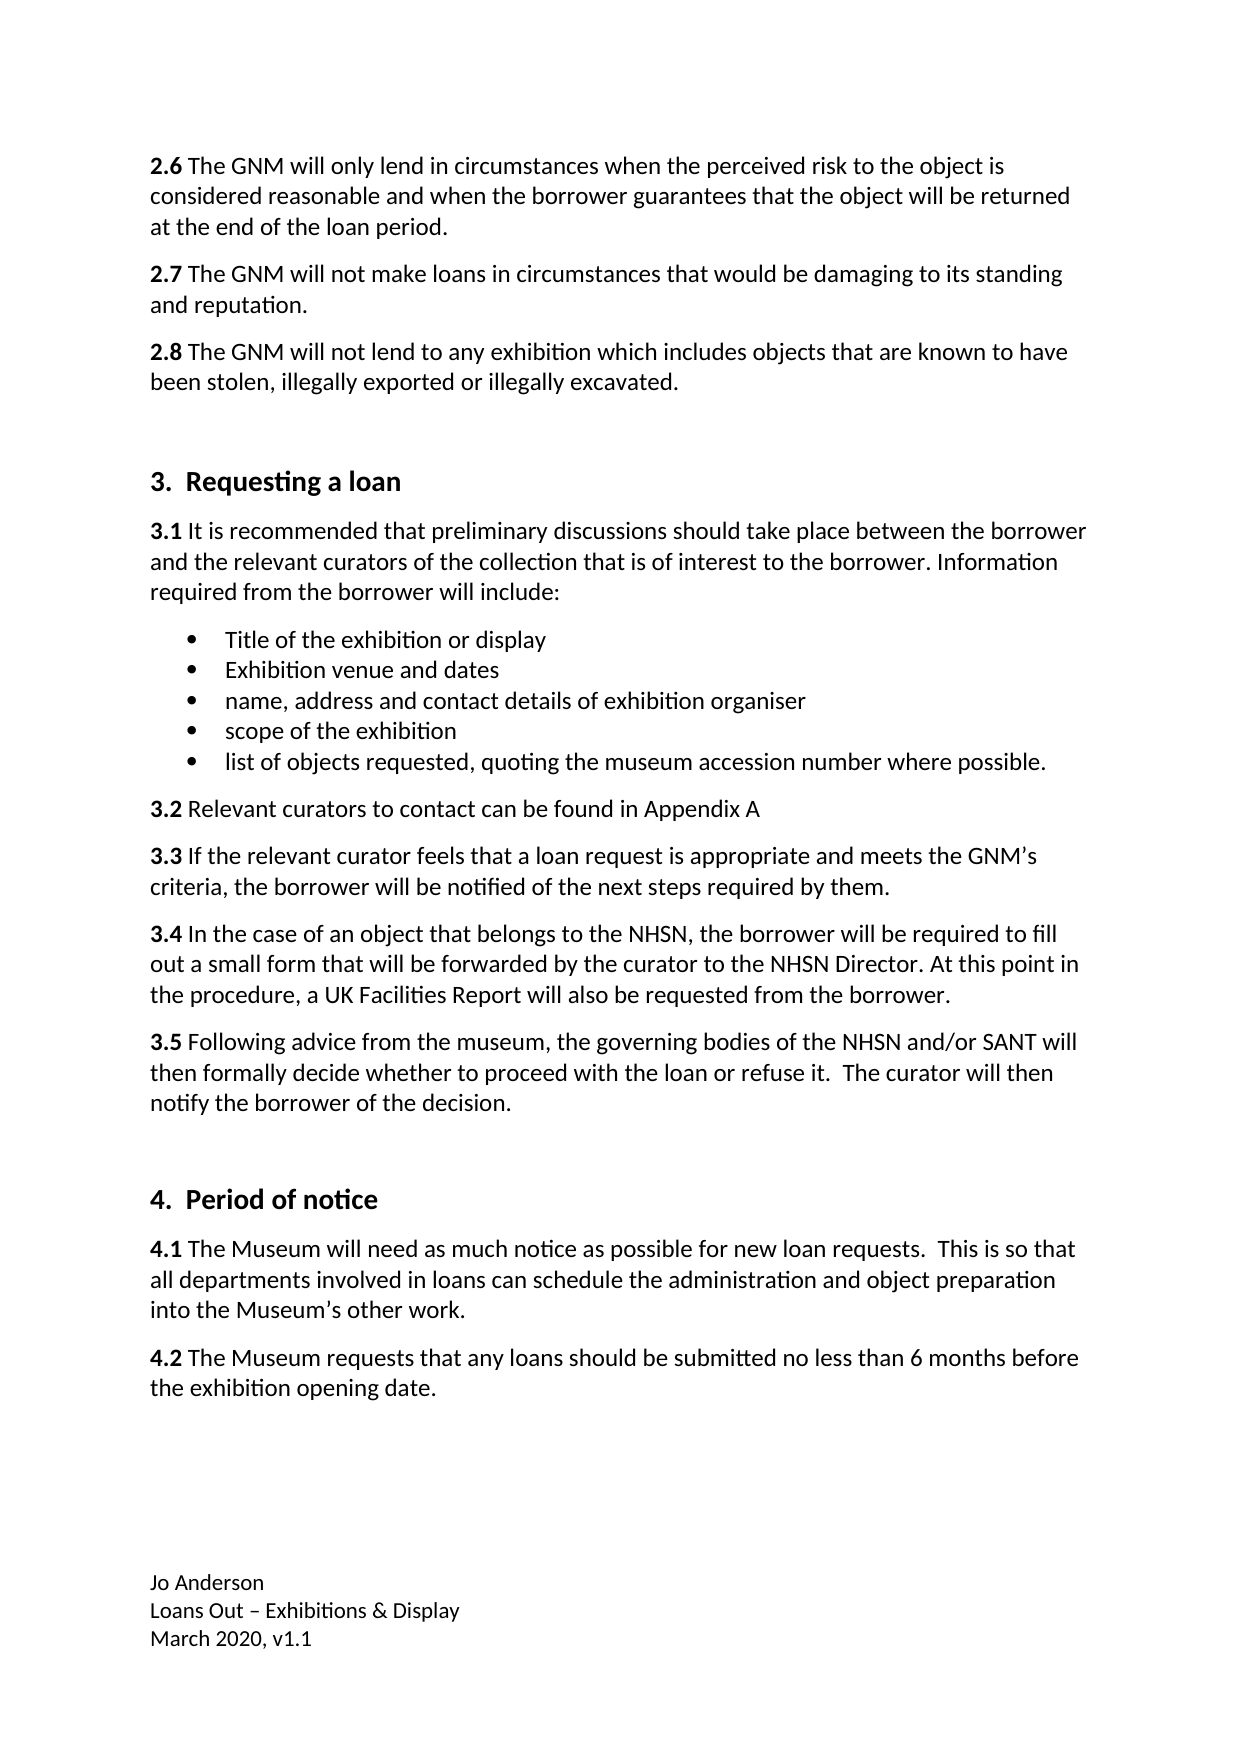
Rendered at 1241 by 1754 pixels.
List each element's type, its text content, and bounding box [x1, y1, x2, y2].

list Title of the exhibition or display [187, 624, 1090, 654]
text 3. Requesting a loan [150, 463, 1090, 499]
text 4. Period of notice [150, 1181, 1090, 1217]
text 2.8 The GNM will not lend to any exhibition which includes objects that are known to have been stolen, illegally exported or illegally excavated. [150, 336, 1090, 397]
text 3.3 If the relevant curator feels that a loan request is appropriate and meets the GNM’s criteria, the borrower will be notified of the next steps required by them. [150, 840, 1090, 901]
list list of objects requested, quoting the museum accession number where possible. [187, 746, 1090, 776]
list scope of the exhibition [187, 715, 1090, 746]
text 4.2 The Museum requests that any loans should be submitted no less than 6 months before the exhibition opening date. [150, 1342, 1090, 1403]
text 3.4 In the case of an object that belongs to the NHSN, the borrower will be required to fill out a small form that will be forwarded by the curator to the NHSN Director. At this point in the procedure, a UK Facilities Report will also be requested from the borrower. [150, 918, 1090, 1009]
text 3.2 Relevant curators to contact can be found in Appendix A [150, 793, 1090, 823]
text 2.7 The GNM will not make loans in circumstances that would be damaging to its standing and reputation. [150, 258, 1090, 319]
text 3.5 Following advice from the museum, the governing bodies of the NHSN and/or SANT will then formally decide whether to proceed with the loan or refuse it. The curator will then notify the borrower of the decision. [150, 1026, 1090, 1118]
text 2.6 The GNM will only lend in circumstances when the perceived risk to the object is considered reasonable and when the borrower guarantees that the object will be returned at the end of the loan period. [150, 150, 1090, 242]
text 4.1 The Museum will need as much notice as possible for new loan requests. This is so that all departments involved in loans can schedule the administration and object preparation into the Museum’s other work. [150, 1233, 1090, 1325]
list name, address and contact details of exhibition organiser [187, 685, 1090, 715]
list Exhibition venue and dates [187, 654, 1090, 685]
text 3.1 It is recommended that preliminary discussions should take place between the borrower and the relevant curators of the collection that is of interest to the borrower. Information required from the borrower will include: [150, 516, 1090, 607]
